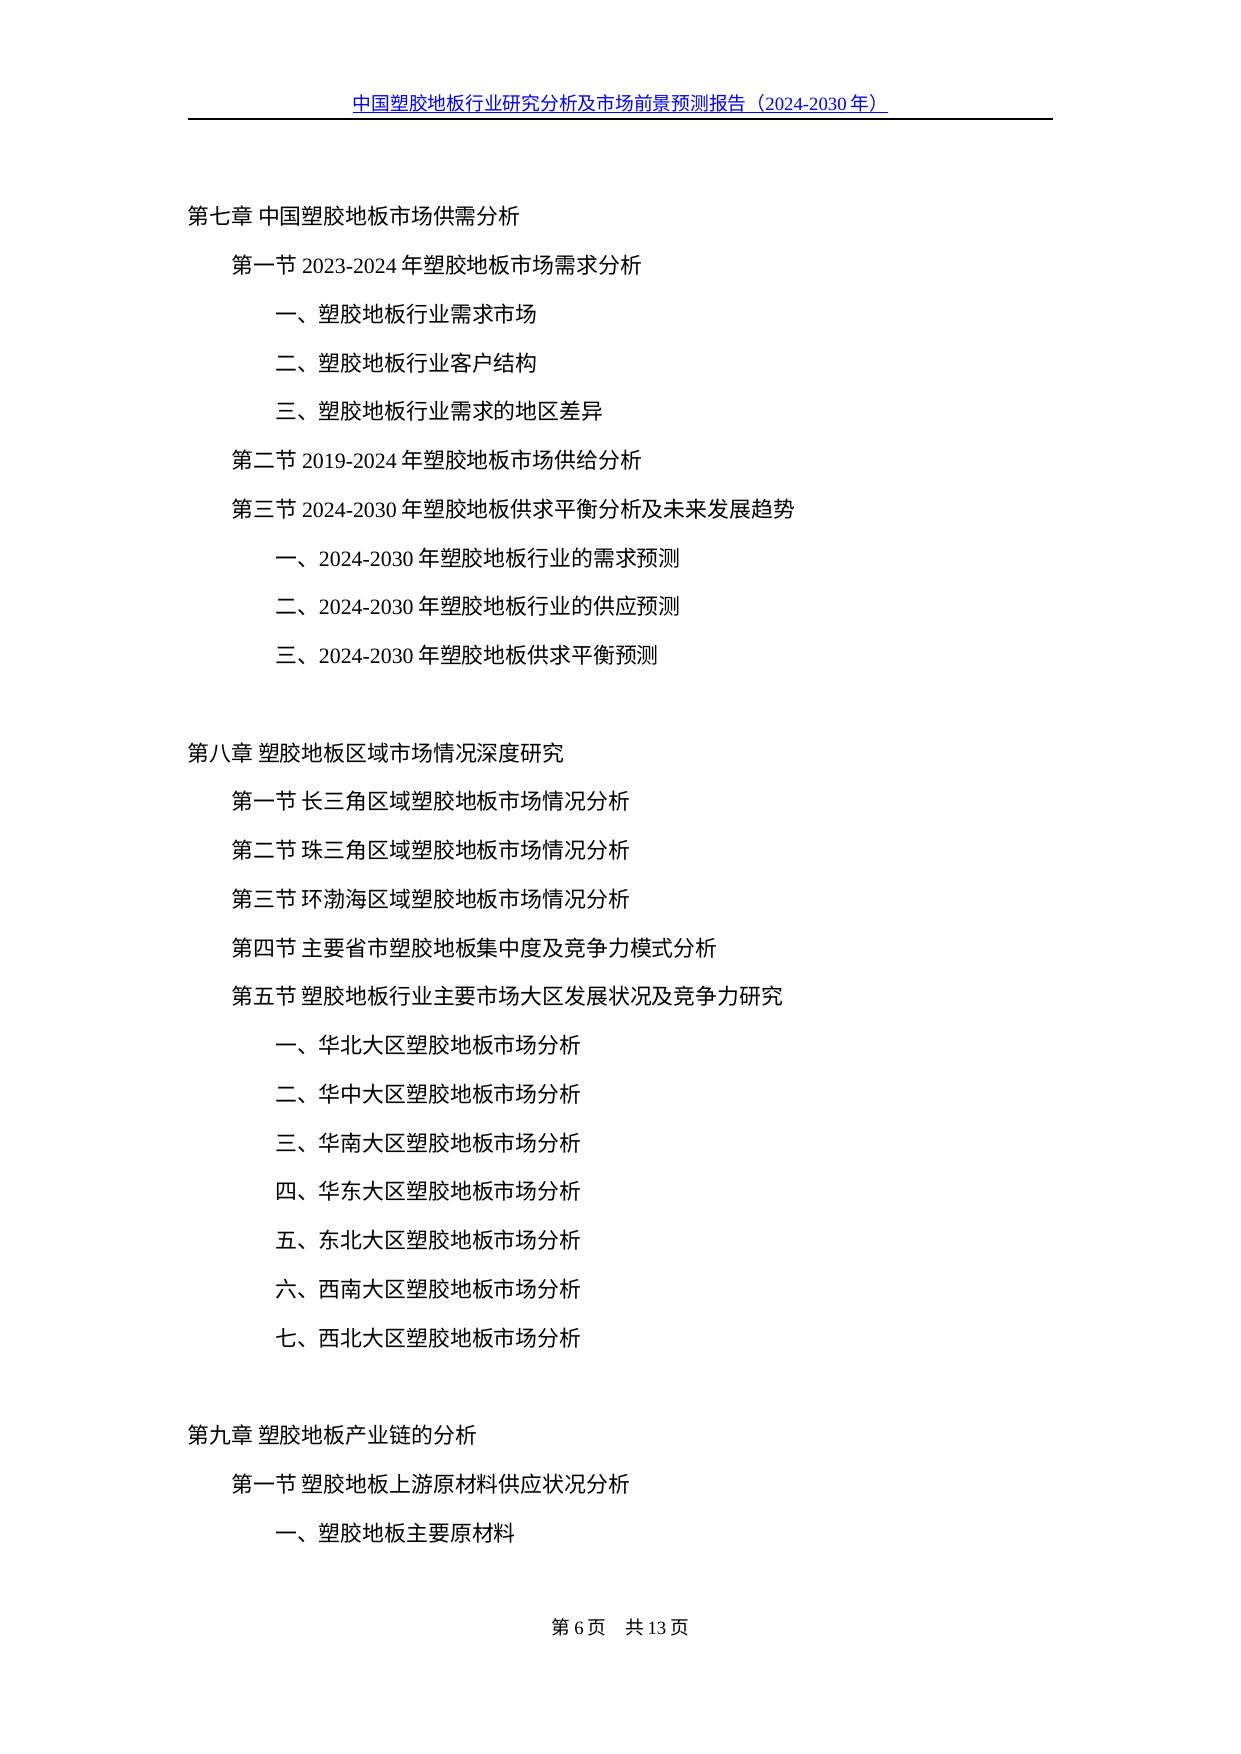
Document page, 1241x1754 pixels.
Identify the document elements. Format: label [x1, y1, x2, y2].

text [187, 150, 1053, 1548]
